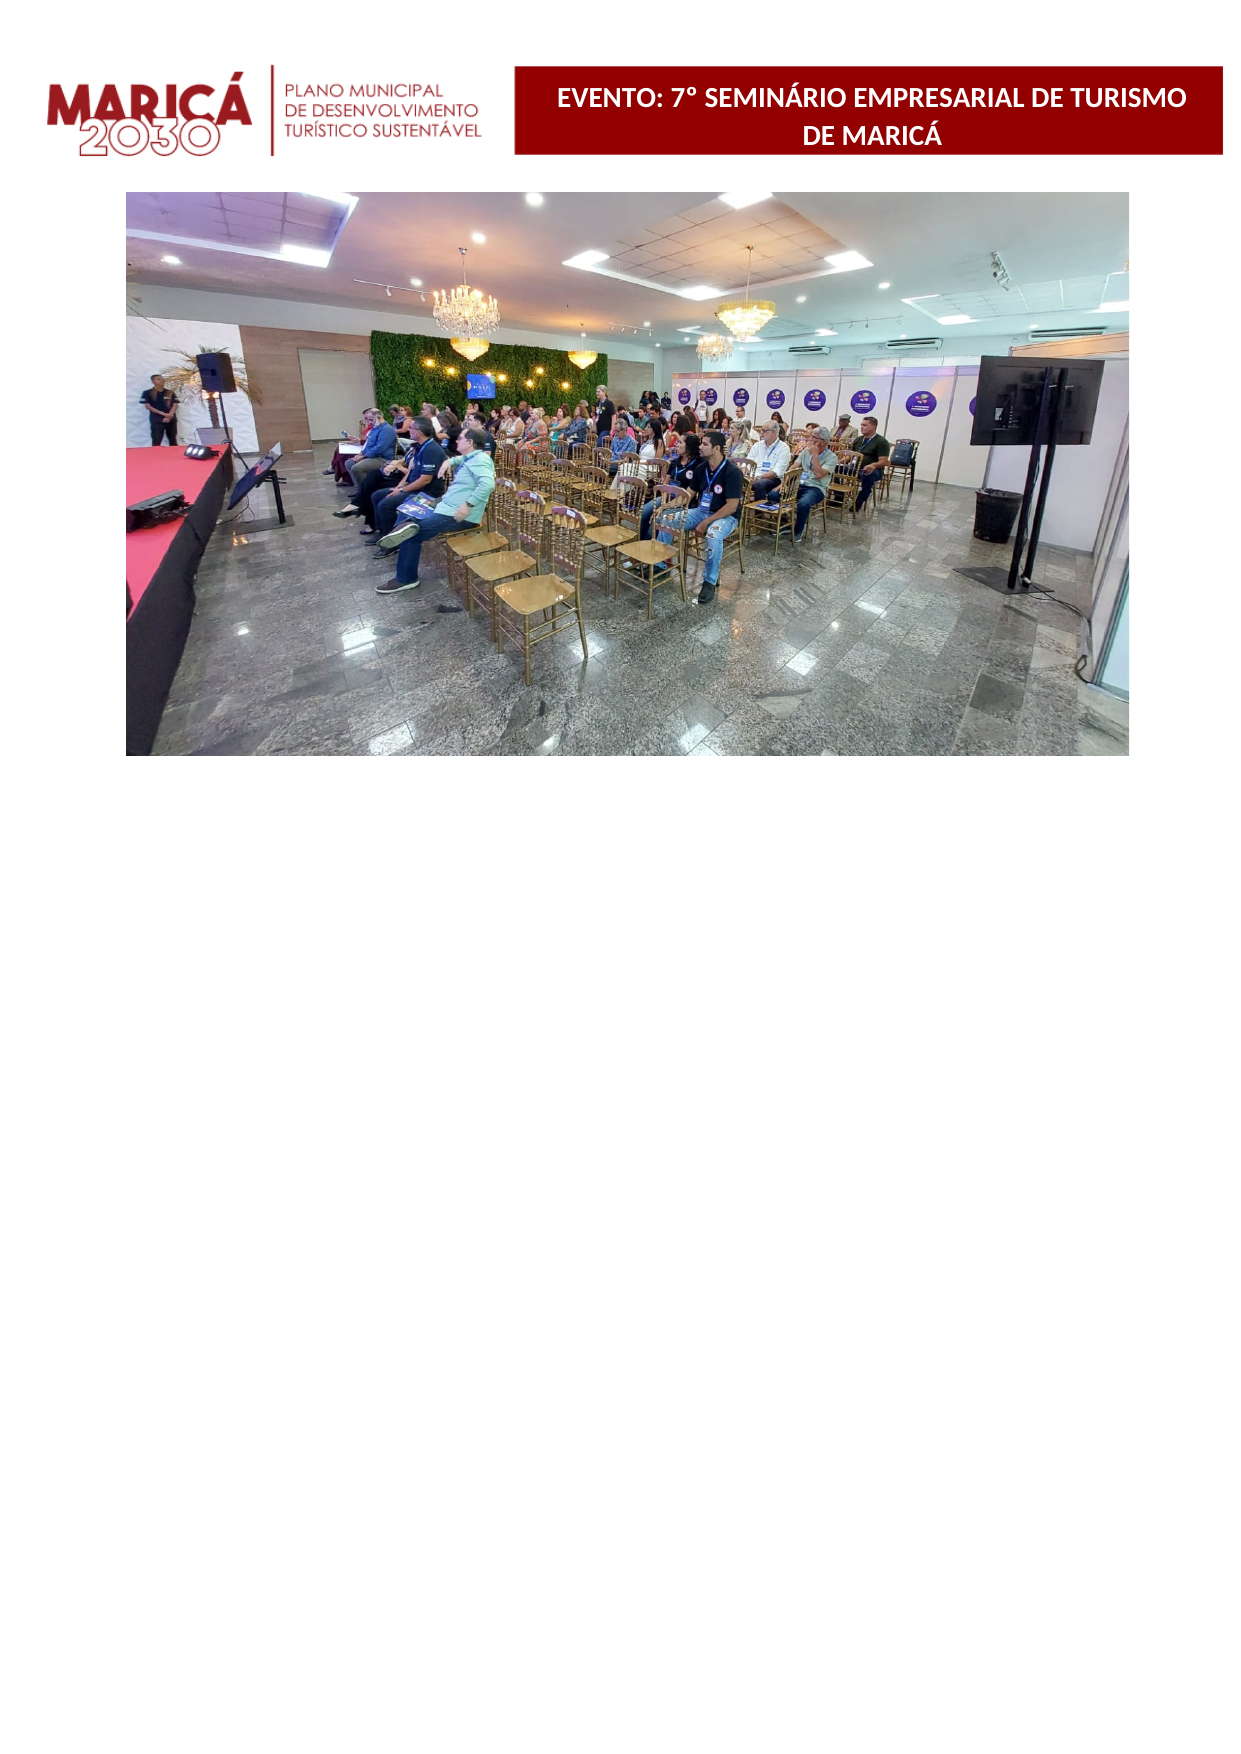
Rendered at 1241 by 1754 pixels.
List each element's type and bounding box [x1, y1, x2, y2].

picture [3, 8, 1241, 756]
